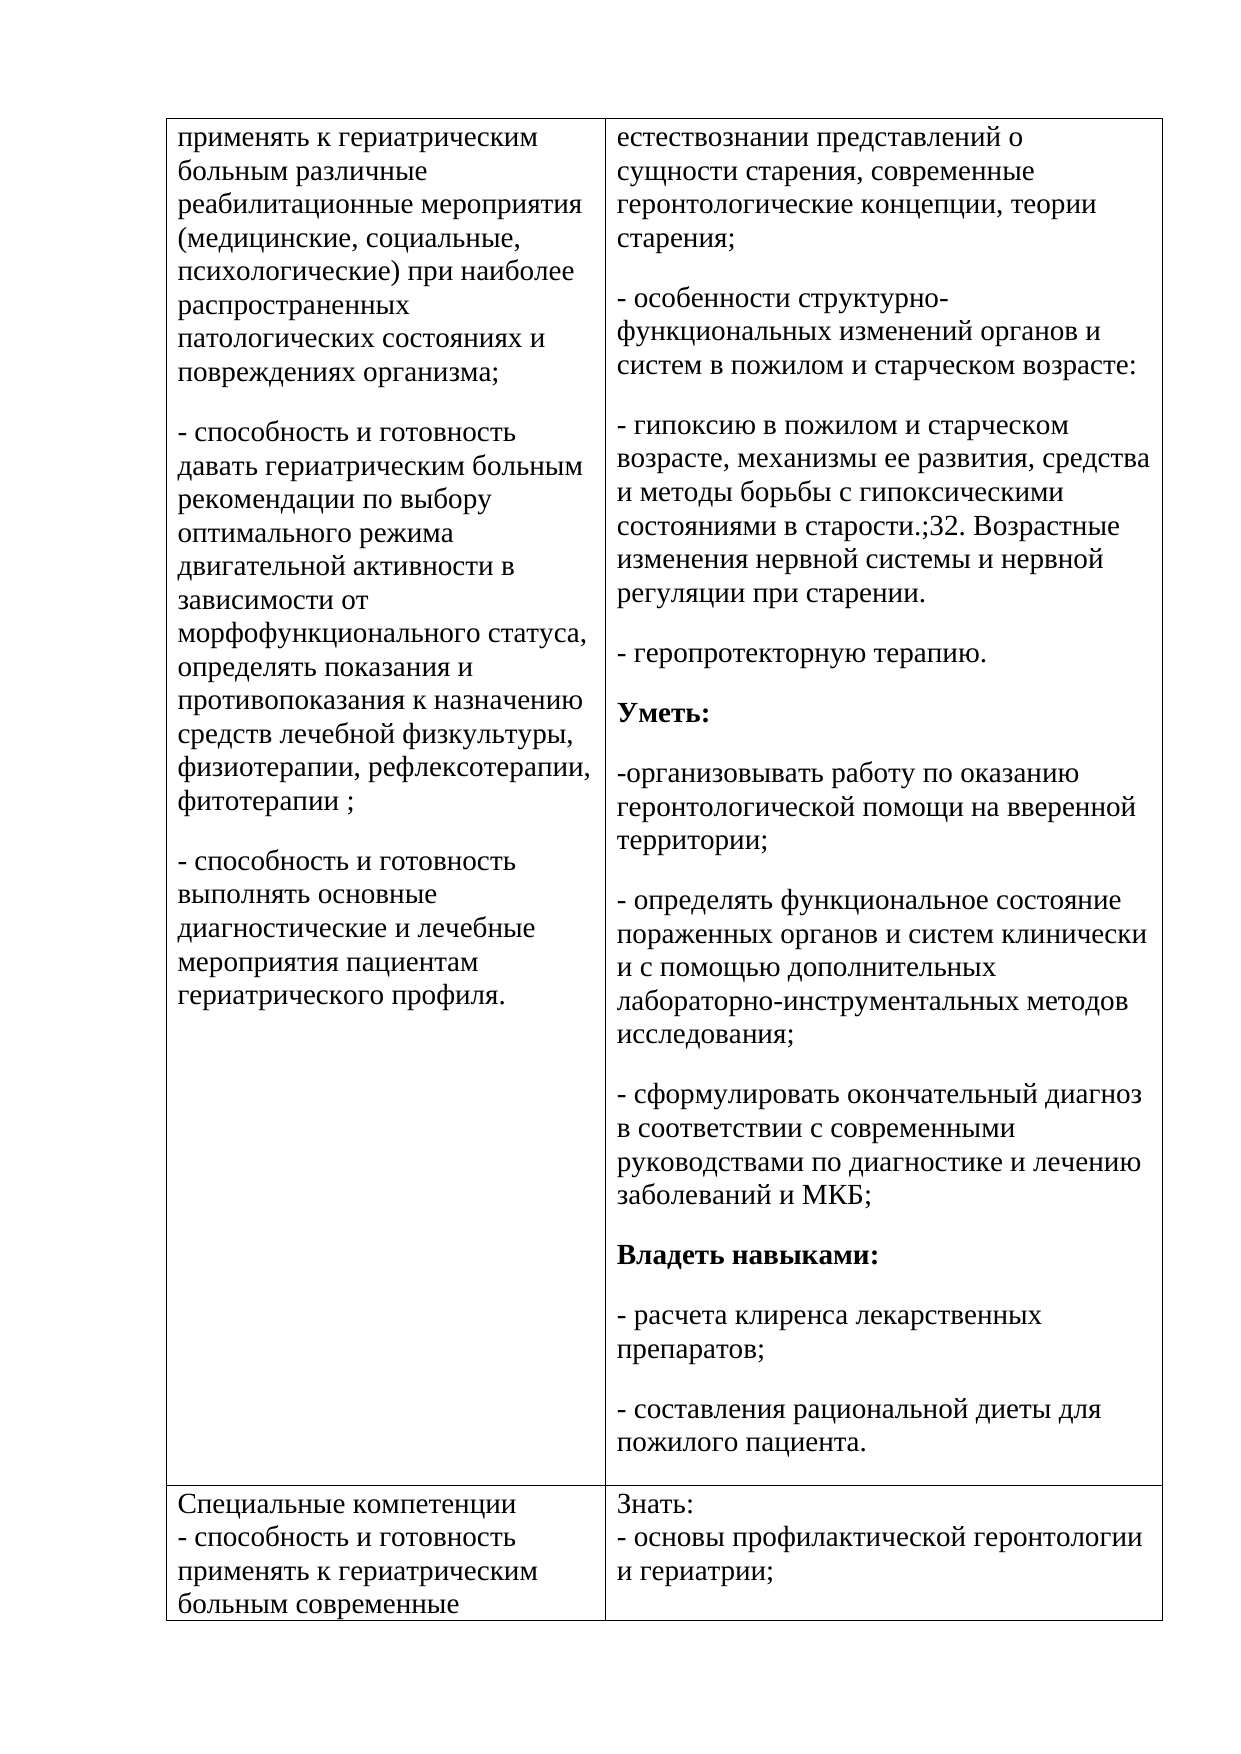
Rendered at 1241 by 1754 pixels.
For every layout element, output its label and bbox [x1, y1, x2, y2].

table_cell [606, 1486, 1162, 1620]
table_cell [167, 119, 605, 1485]
table_cell [606, 119, 1162, 1485]
table_cell [167, 1486, 605, 1620]
